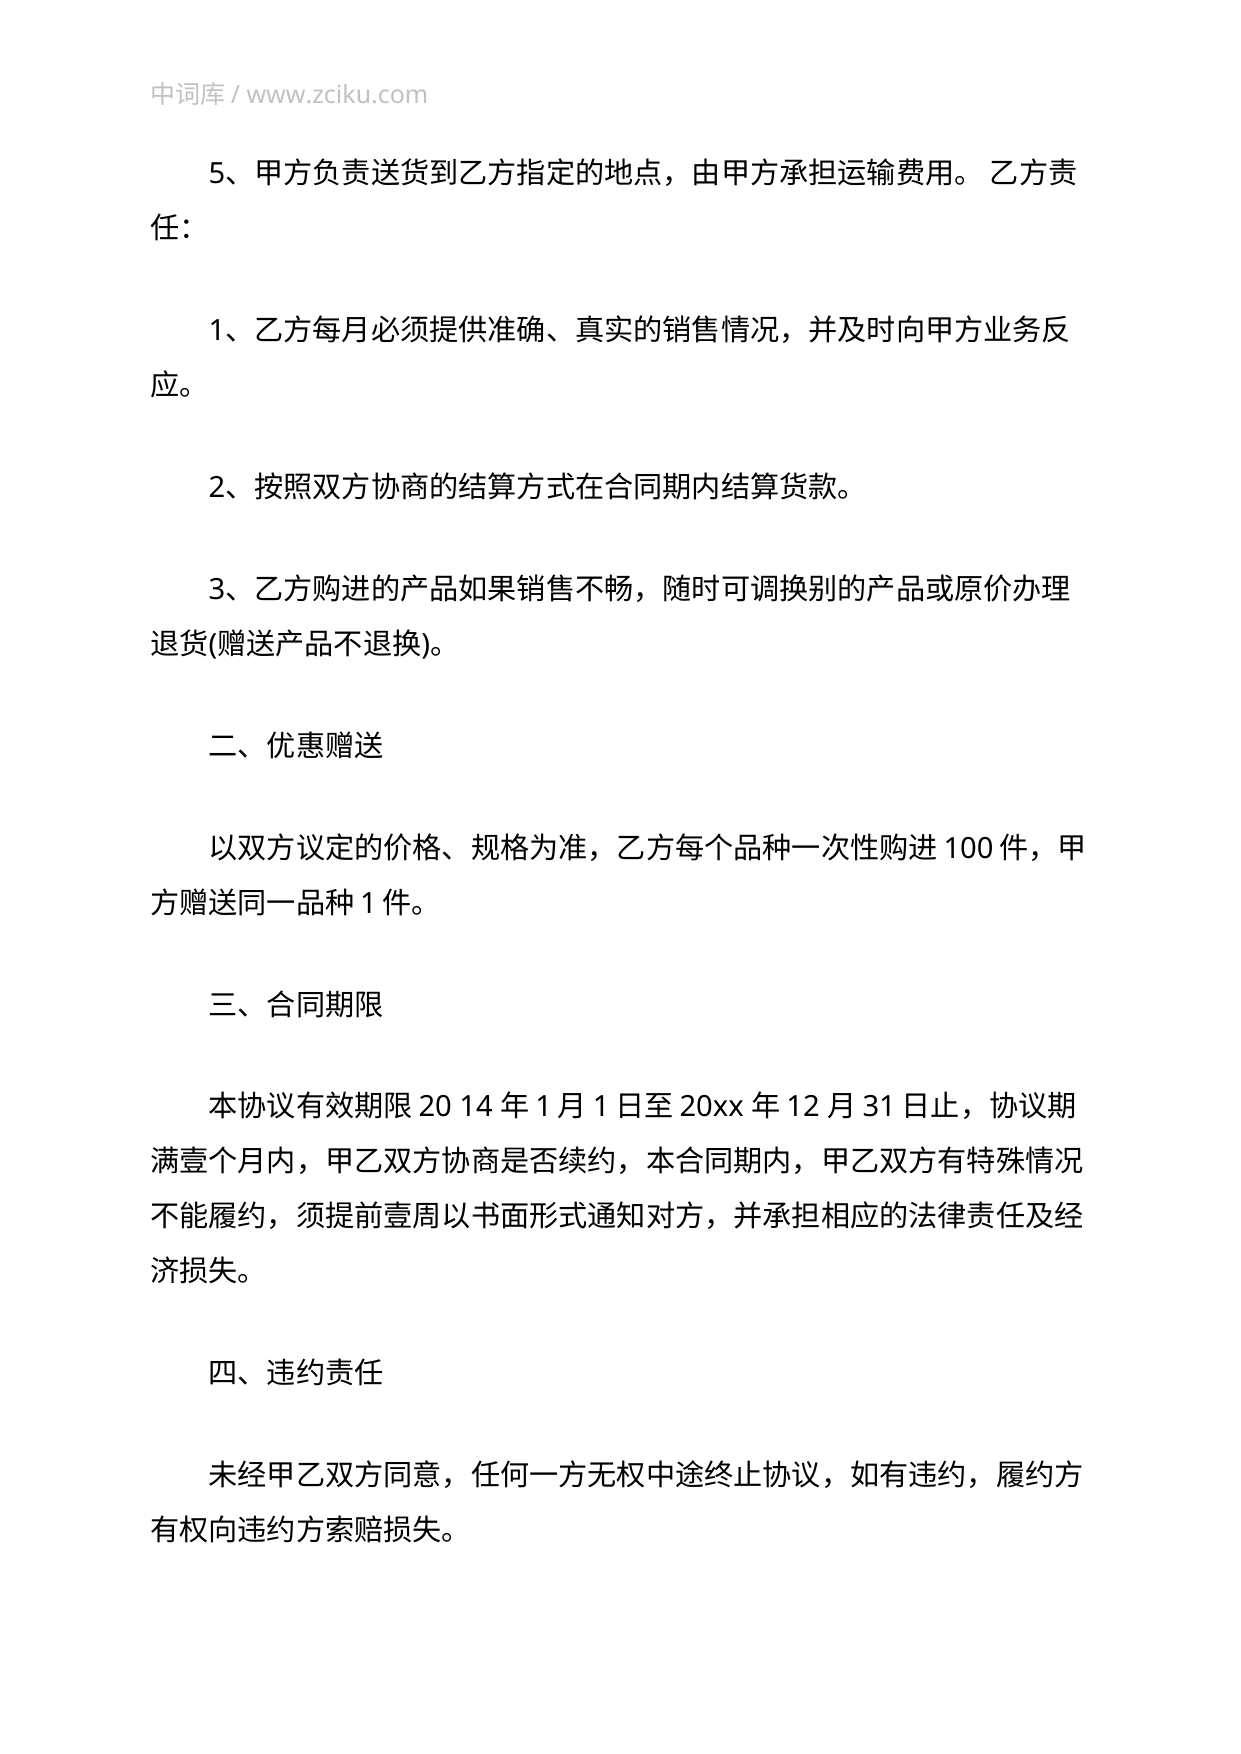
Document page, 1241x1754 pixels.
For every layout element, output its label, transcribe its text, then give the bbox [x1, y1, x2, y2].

text 本协议有效期限20 14 年1月1日至20xx 年12 月31日止，协议期满壹个月内，甲乙双方协商是否续约，本合同期内，甲乙双方有特殊情况不能履约，须提前壹周以书面形式通知对方，并承担相应的法律责任及经济损失。 [150, 1083, 1090, 1290]
text 三、合同期限 [150, 981, 1090, 1023]
text 以双方议定的价格、规格为准，乙方每个品种一次性购进100件，甲方赠送同一品种1件。 [150, 824, 1090, 922]
text 1、乙方每月必须提供准确、真实的销售情况，并及时向甲方业务反应。 [150, 307, 1090, 404]
text 二、优惠赠送 [150, 722, 1090, 765]
text 2、按照双方协商的结算方式在合同期内结算货款。 [150, 463, 1090, 506]
text 3、乙方购进的产品如果销售不畅，随时可调换别的产品或原价办理退货(赠送产品不退换)。 [150, 566, 1090, 663]
text 未经甲乙双方同意，任何一方无权中途终止协议，如有违约，履约方有权向违约方索赔损失。 [150, 1451, 1090, 1548]
text 5、甲方负责送货到乙方指定的地点，由甲方承担运输费用。 乙方责任： [150, 150, 1090, 247]
text 四、违约责任 [150, 1349, 1090, 1392]
